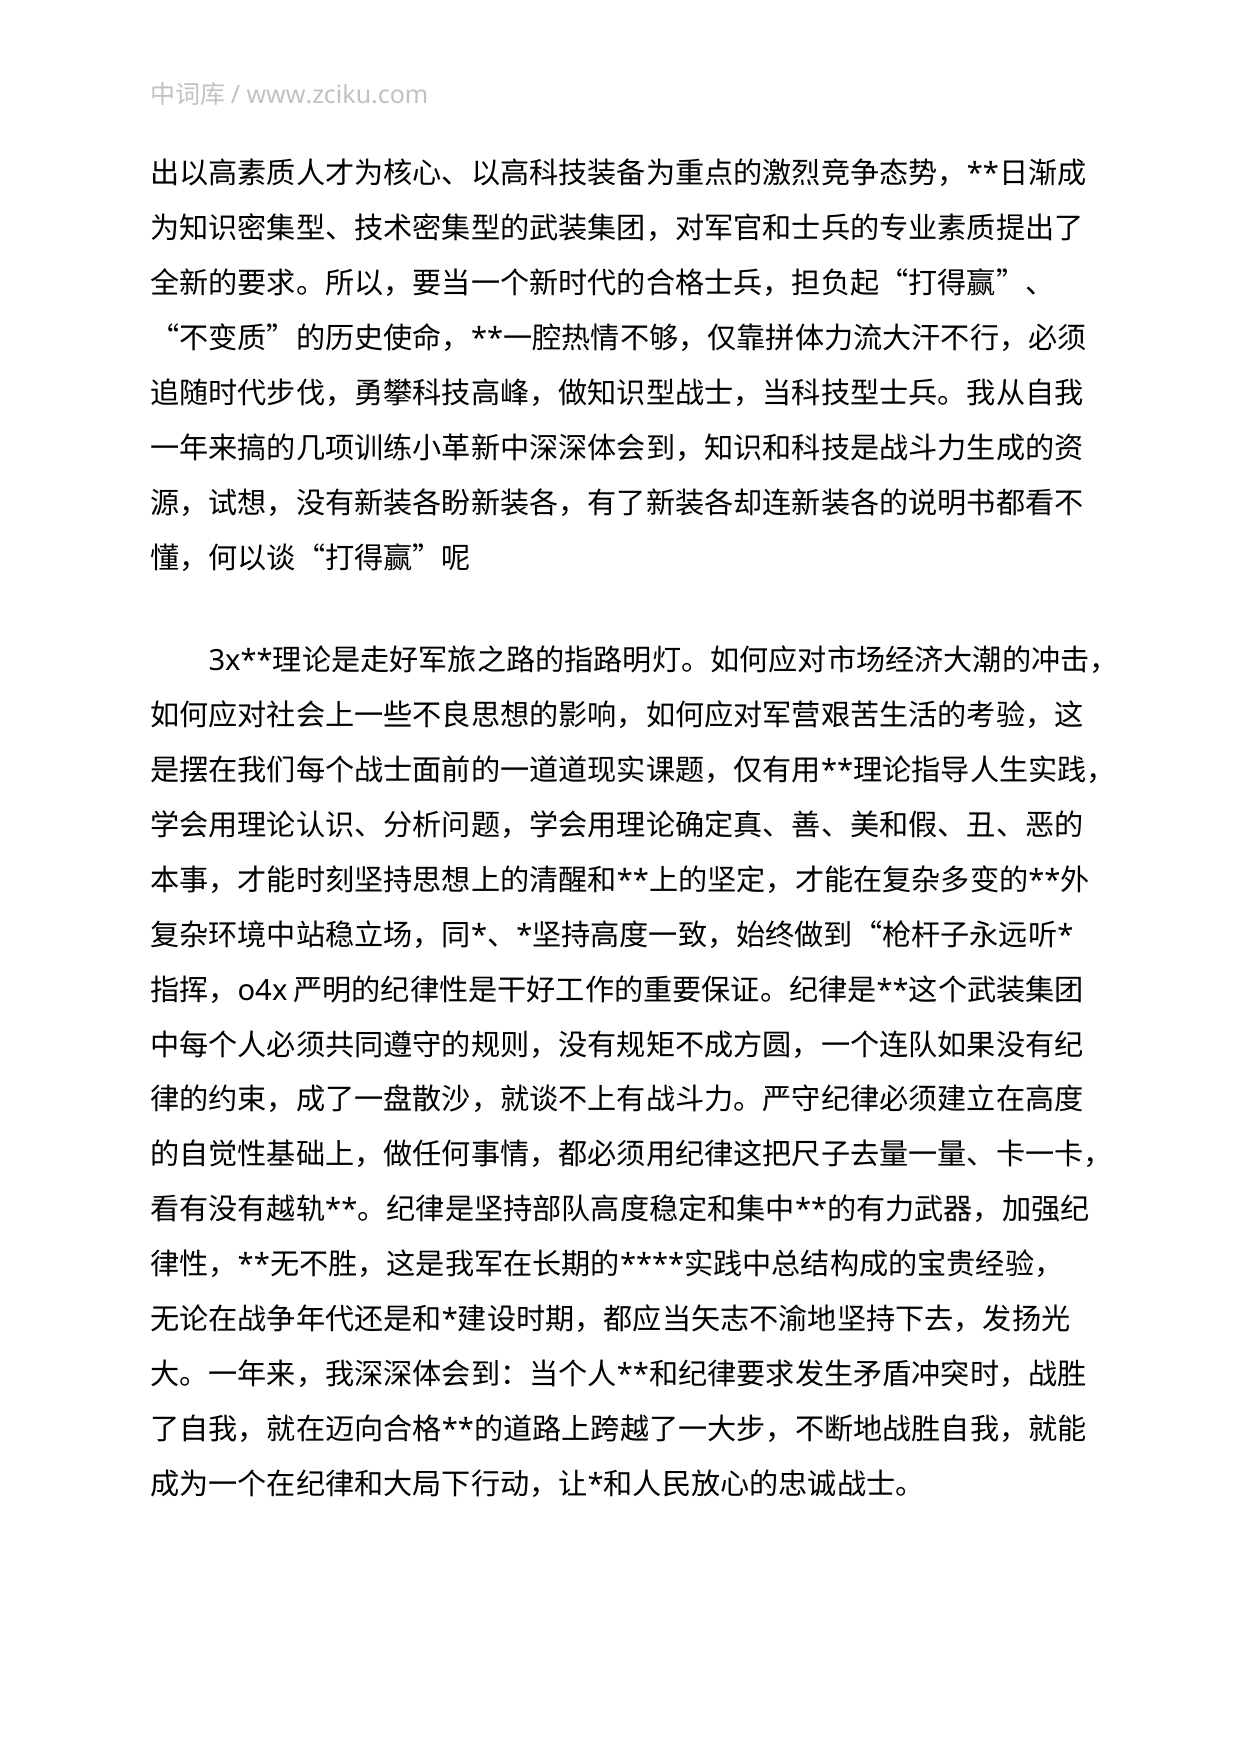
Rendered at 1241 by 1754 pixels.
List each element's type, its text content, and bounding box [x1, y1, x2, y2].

text 3x**理论是走好军旅之路的指路明灯。如何应对市场经济大潮的冲击，如何应对社会上一些不良思想的影响，如何应对军营艰苦生活的考验，这是摆在我们每个战士面前的一道道现实课题，仅有用**理论指导人生实践，学会用理论认识、分析问题，学会用理论确定真、善、美和假、丑、恶的本事，才能时刻坚持思想上的清醒和**上的坚定，才能在复杂多变的**外复杂环境中站稳立场，同*、*坚持高度一致，始终做到“枪杆子永远听*指挥，o4x严明的纪律性是干好工作的重要保证。纪律是**这个武装集团中每个人必须共同遵守的规则，没有规矩不成方圆，一个连队如果没有纪律的约束，成了一盘散沙，就谈不上有战斗力。严守纪律必须建立在高度的自觉性基础上，做任何事情，都必须用纪律这把尺子去量一量、卡一卡，看有没有越轨**。纪律是坚持部队高度稳定和集中**的有力武器，加强纪律性，**无不胜，这是我军在长期的****实践中总结构成的宝贵经验，无论在战争年代还是和*建设时期，都应当矢志不渝地坚持下去，发扬光大。一年来，我深深体会到：当个人**和纪律要求发生矛盾冲突时，战胜了自我，就在迈向合格**的道路上跨越了一大步，不断地战胜自我，就能成为一个在纪律和大局下行动，让*和人民放心的忠诚战士。 [150, 636, 1090, 1503]
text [150, 150, 1090, 577]
